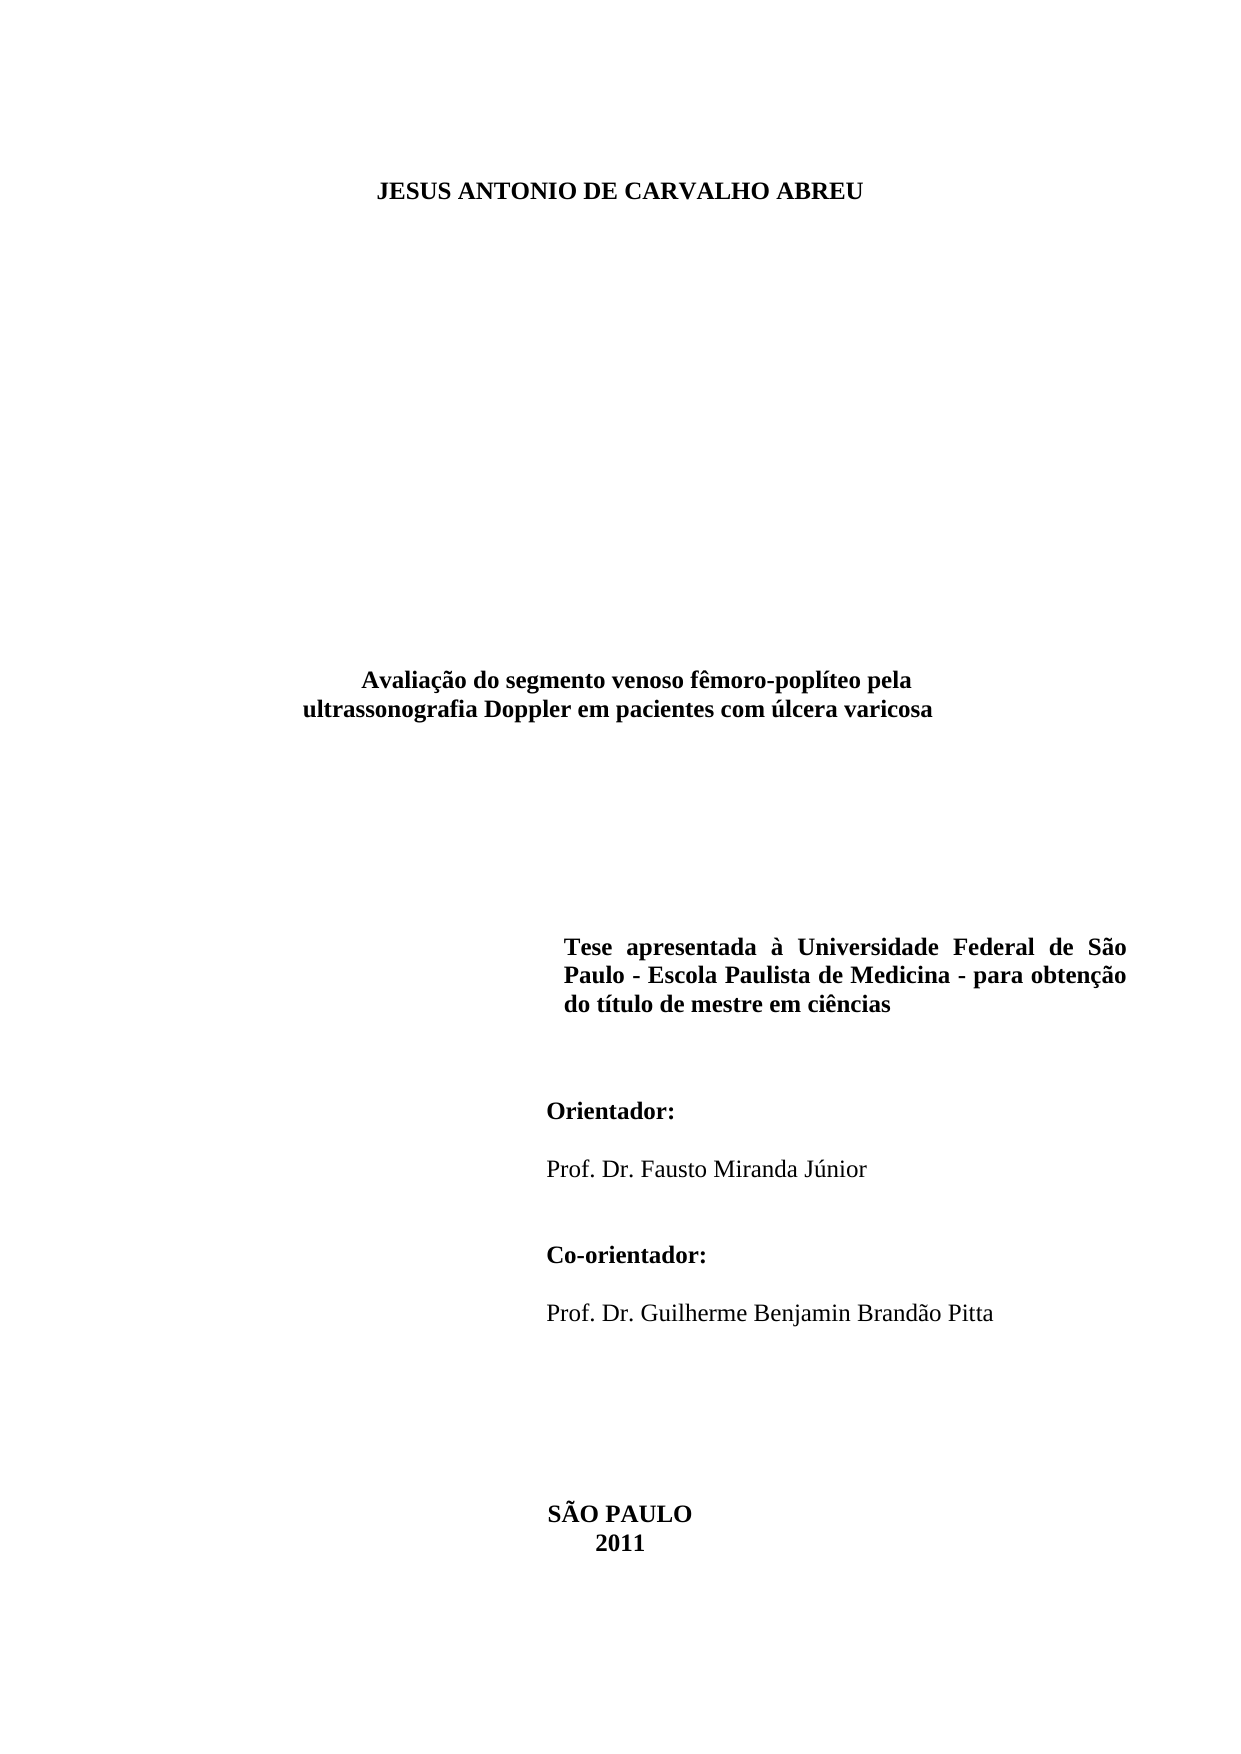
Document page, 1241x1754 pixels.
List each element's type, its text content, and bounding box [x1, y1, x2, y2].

text JESUS ANTONIO DE CARVALHO ABREU [177, 176, 1063, 205]
text Prof. Dr. Guilherme Benjamin Brandão Pitta [177, 1298, 1063, 1326]
text Co-orientador: [177, 1240, 1063, 1269]
text Avaliação do segmento venoso fêmoro-poplíteo pela ultrassonografia Doppler em pacientes com úlcera varicosa [290, 665, 946, 723]
text SÃO PAULO [177, 1499, 1063, 1528]
text 2011 [177, 1528, 1063, 1556]
text Orientador: [177, 1096, 1063, 1125]
text Prof. Dr. Fausto Miranda Júnior [177, 1154, 1063, 1183]
